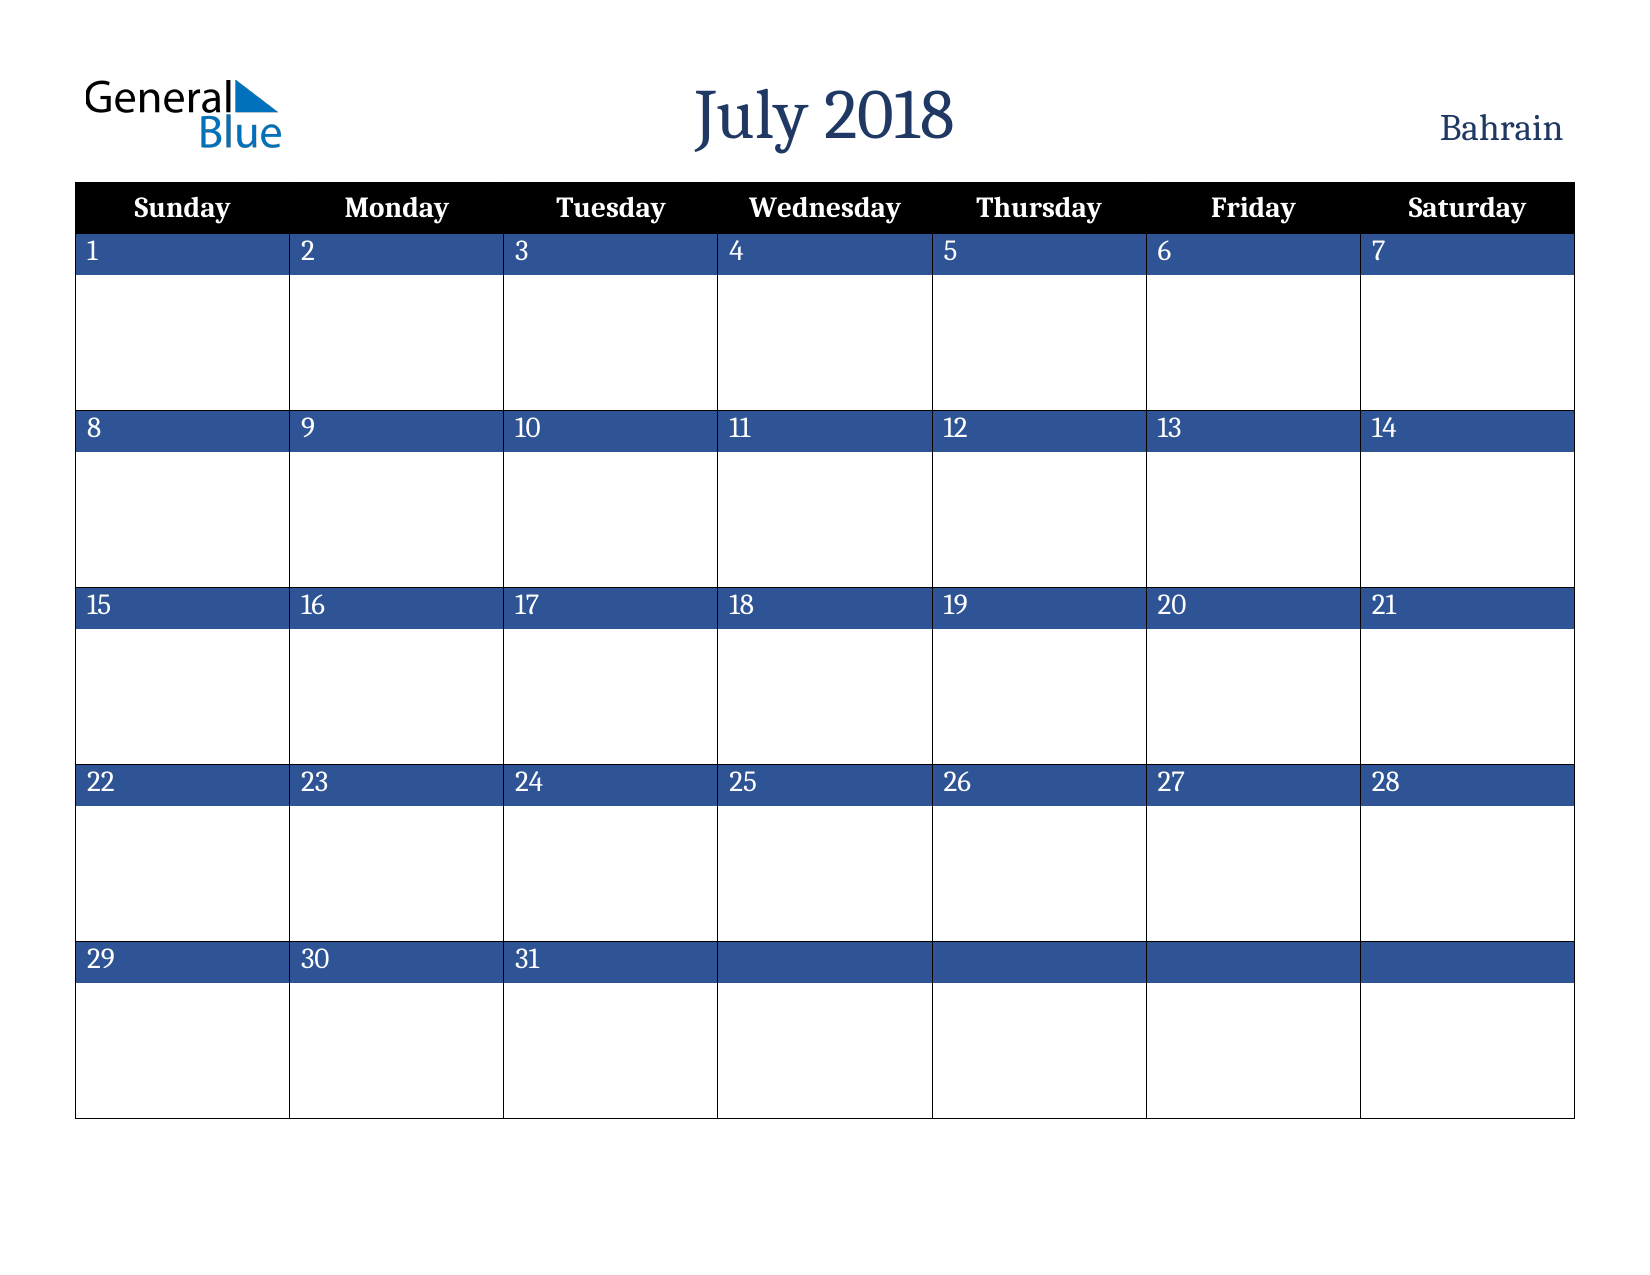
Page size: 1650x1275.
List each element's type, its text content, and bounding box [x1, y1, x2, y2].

table_cell Sunday [76, 183, 289, 233]
table_cell [718, 942, 932, 983]
table_cell [933, 275, 1146, 410]
table_cell 5 [933, 234, 1146, 275]
table_cell [1361, 983, 1574, 1118]
table_cell 6 [1147, 234, 1360, 275]
table_cell 14 [1361, 411, 1574, 452]
table_cell [290, 275, 503, 410]
table_cell Monday [290, 183, 503, 233]
table_cell 1 [76, 234, 289, 275]
table_cell [1361, 452, 1574, 587]
table_cell [933, 452, 1146, 587]
table_cell 30 [290, 942, 503, 983]
table_cell [1361, 629, 1574, 764]
table_cell 13 [1147, 411, 1360, 452]
table_cell 17 [504, 588, 717, 629]
table_cell 29 [76, 942, 289, 983]
table_cell 31 [504, 942, 717, 983]
table_cell [76, 983, 289, 1118]
table_header Bahrain [1146, 75, 1574, 182]
table_cell [504, 275, 717, 410]
table_cell [933, 806, 1146, 941]
table_cell 22 [76, 765, 289, 806]
table_header [76, 75, 503, 182]
table_cell [290, 452, 503, 587]
table_cell [76, 806, 289, 941]
table_cell [76, 629, 289, 764]
table_cell 25 [718, 765, 932, 806]
table_cell 8 [76, 411, 289, 452]
table_cell [1147, 942, 1360, 983]
table_cell 10 [504, 411, 717, 452]
table_cell 7 [1361, 234, 1574, 275]
table_cell [1147, 806, 1360, 941]
table_cell Friday [1147, 183, 1360, 233]
table_cell 9 [290, 411, 503, 452]
table_cell [504, 452, 717, 587]
table_cell 23 [290, 765, 503, 806]
table_cell [1147, 452, 1360, 587]
table_cell [933, 983, 1146, 1118]
picture [86, 80, 281, 148]
table_cell [504, 806, 717, 941]
table_cell [933, 942, 1146, 983]
table_cell [76, 452, 289, 587]
table_cell [1147, 983, 1360, 1118]
table_cell 18 [718, 588, 932, 629]
table_cell [290, 983, 503, 1118]
table_cell [1147, 275, 1360, 410]
table_cell 24 [504, 765, 717, 806]
table_cell 12 [933, 411, 1146, 452]
table_cell [718, 629, 932, 764]
table_cell [1361, 275, 1574, 410]
table_cell [1361, 942, 1574, 983]
table_cell [718, 983, 932, 1118]
table_cell [718, 806, 932, 941]
table_cell 21 [1361, 588, 1574, 629]
table_cell Thursday [933, 183, 1146, 233]
table_cell Wednesday [718, 183, 932, 233]
table_cell Tuesday [504, 183, 717, 233]
table_cell 11 [718, 411, 932, 452]
table_header July 2018 [504, 75, 1146, 182]
table_cell 28 [1361, 765, 1574, 806]
table_cell 4 [718, 234, 932, 275]
table_cell 15 [76, 588, 289, 629]
table_cell 19 [933, 588, 1146, 629]
table_cell 2 [290, 234, 503, 275]
table_cell [290, 629, 503, 764]
table_cell 26 [933, 765, 1146, 806]
table_cell 16 [290, 588, 503, 629]
table_cell [1361, 806, 1574, 941]
table_cell Saturday [1361, 183, 1574, 233]
table_cell [504, 983, 717, 1118]
table_cell [718, 452, 932, 587]
table_cell 20 [1147, 588, 1360, 629]
table_cell [1147, 629, 1360, 764]
table_cell [718, 275, 932, 410]
table_cell 3 [504, 234, 717, 275]
table_cell [933, 629, 1146, 764]
table_cell 27 [1147, 765, 1360, 806]
table_cell [76, 275, 289, 410]
table_cell [290, 806, 503, 941]
table_cell [504, 629, 717, 764]
